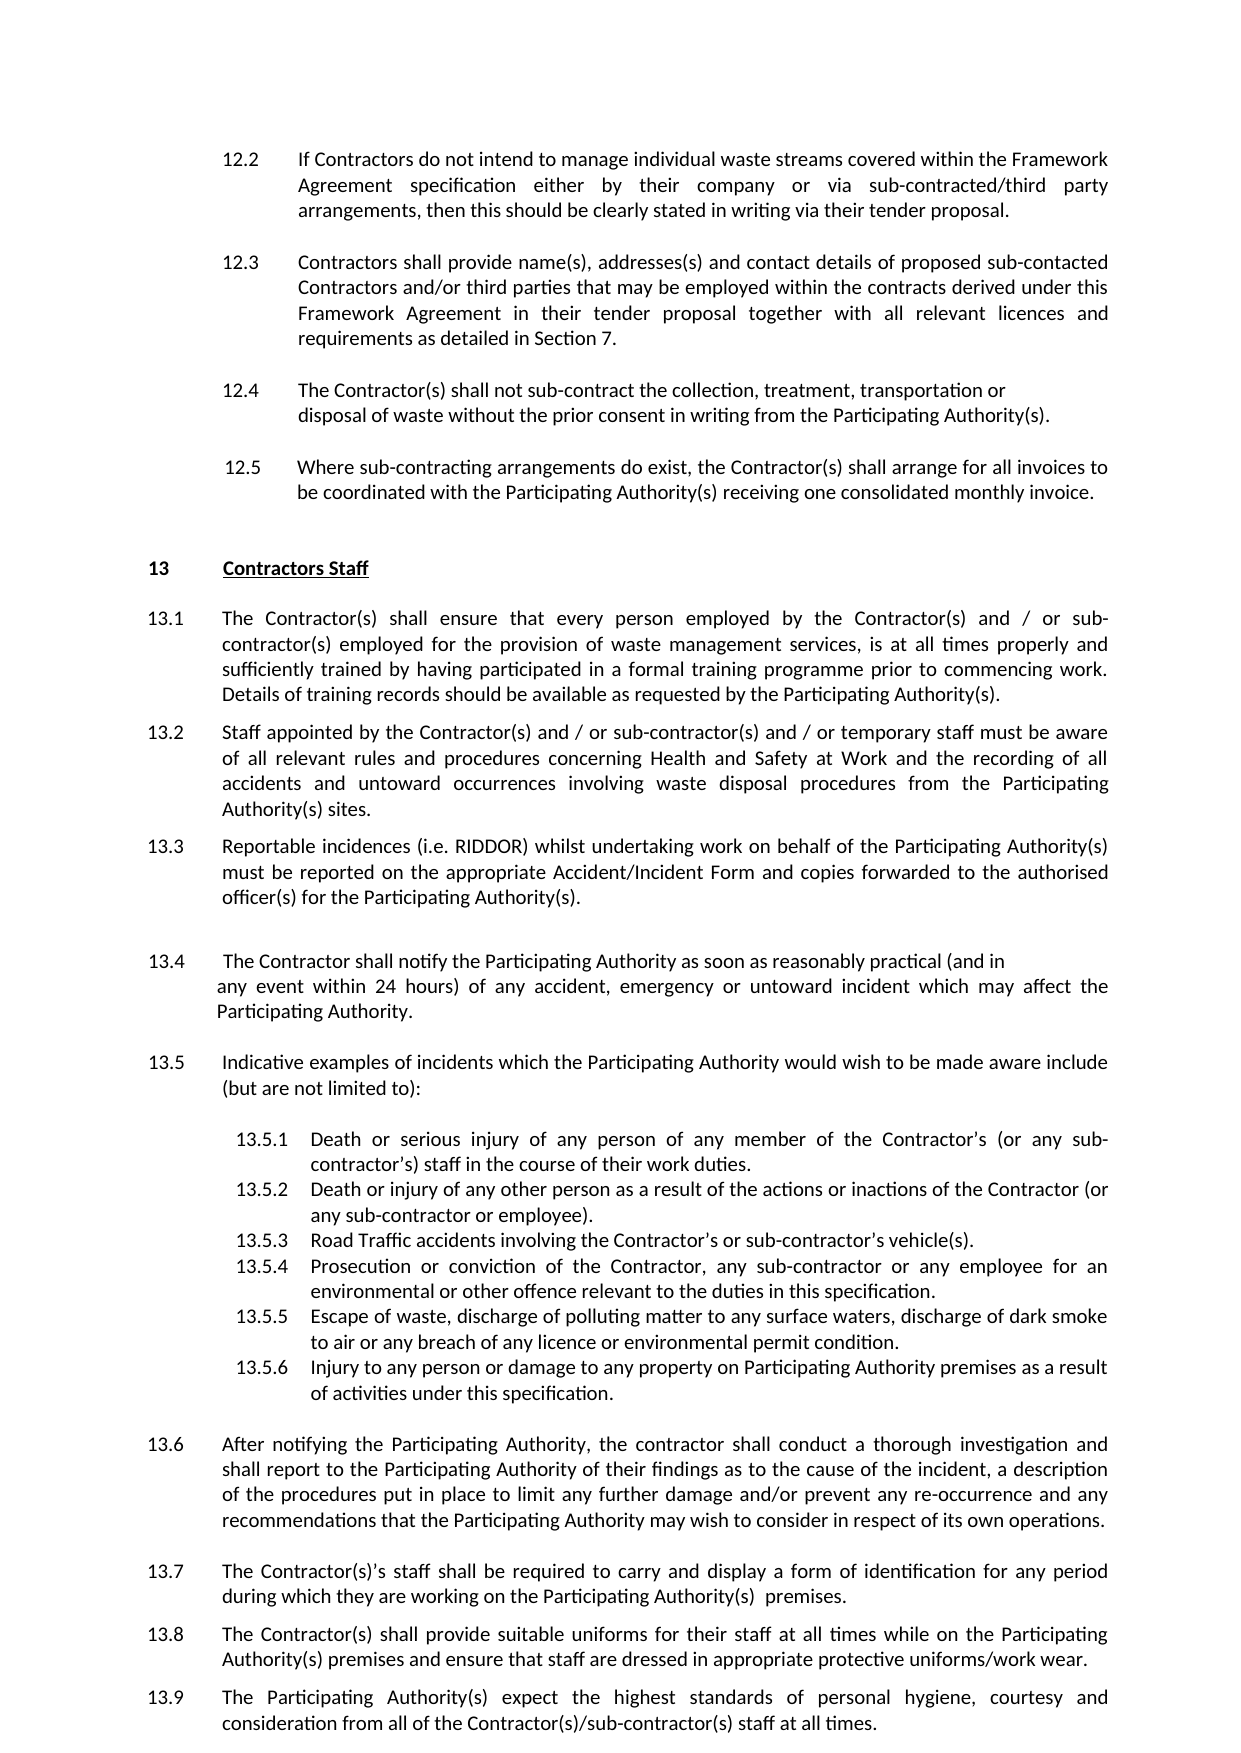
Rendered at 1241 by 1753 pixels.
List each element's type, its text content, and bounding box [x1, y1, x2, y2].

subtitle disposal of waste without the prior consent in writing from the Participating Authority(s). [297, 402, 1110, 428]
list Escape of waste, discharge of polluting matter to any surface waters, discharge of dark smoke to air or any breach of any licence or environmental permit condition. [235, 1304, 1110, 1354]
list The Contractor(s)’s staff shall be required to carry and display a form of identification for any period during which they are working on the Participating Authority(s) premises. [147, 1558, 1110, 1609]
list Road Traffic accidents involving the Contractor’s or sub-contractor’s vehicle(s). [235, 1227, 1110, 1253]
subtitle 13.8 The Contractor(s) shall provide suitable uniforms for their staff at all times while on the Participating Authority(s) premises and ensure that staff are dressed in appropriate protective uniforms/work wear. [147, 1621, 1110, 1672]
subtitle 12.5 Where sub-contracting arrangements do exist, the Contractor(s) shall arrange for all invoices to be coordinated with the Participating Authority(s) receiving one consolidated monthly invoice. [224, 454, 1110, 505]
text any event within 24 hours) of any accident, emergency or untoward incident which may affect the Participating Authority. [217, 973, 1110, 1024]
subtitle 12.3 Contractors shall provide name(s), addresses(s) and contact details of proposed sub-contacted Contractors and/or third parties that may be employed within the contracts derived under this Framework Agreement in their tender proposal together with all relevant licences and requirements as detailed in Section 7. [222, 249, 1110, 351]
subtitle 13.2 Staff appointed by the Contractor(s) and / or sub-contractor(s) and / or temporary staff must be aware of all relevant rules and procedures concerning Health and Safety at Work and the recording of all accidents and untoward occurrences involving waste disposal procedures from the Participating Authority(s) sites. [147, 719, 1110, 821]
subtitle 13 Contractors Staff [148, 555, 1110, 580]
list Death or serious injury of any person of any member of the Contractor’s (or any sub-contractor’s) staff in the course of their work duties. [235, 1126, 1110, 1177]
list After notifying the Participating Authority, the contractor shall conduct a thorough investigation and shall report to the Participating Authority of their findings as to the cause of the incident, a description of the procedures put in place to limit any further damage and/or prevent any re-occurrence and any recommendations that the Participating Authority may wish to consider in respect of its own operations. [147, 1431, 1110, 1532]
list Prosecution or conviction of the Contractor, any sub-contractor or any employee for an environmental or other offence relevant to the duties in this specification. [235, 1253, 1110, 1304]
subtitle 12.4 The Contractor(s) shall not sub-contract the collection, treatment, transportation or [222, 377, 1110, 402]
list Injury to any person or damage to any property on Participating Authority premises as a result of activities under this specification. [235, 1354, 1110, 1405]
subtitle 12.2 If Contractors do not intend to manage individual waste streams covered within the Framework Agreement specification either by their company or via sub-contracted/third party arrangements, then this should be clearly stated in writing via their tender proposal. [222, 146, 1110, 223]
subtitle 13.1 The Contractor(s) shall ensure that every person employed by the Contractor(s) and / or sub-contractor(s) employed for the provision of waste management services, is at all times properly and sufficiently trained by having participated in a formal training programme prior to commencing work. Details of training records should be available as requested by the Participating Authority(s). [147, 605, 1110, 707]
text 13.4 The Contractor shall notify the Participating Authority as soon as reasonably practical (and in [148, 948, 1110, 973]
list Indicative examples of incidents which the Participating Authority would wish to be made aware include (but are not limited to): [148, 1049, 1110, 1100]
subtitle 13.9 The Participating Authority(s) expect the highest standards of personal hygiene, courtesy and consideration from all of the Contractor(s)/sub-contractor(s) staff at all times. [147, 1684, 1110, 1735]
subtitle 13.3 Reportable incidences (i.e. RIDDOR) whilst undertaking work on behalf of the Participating Authority(s) must be reported on the appropriate Accident/Incident Form and copies forwarded to the authorised officer(s) for the Participating Authority(s). [147, 834, 1110, 910]
list Death or injury of any other person as a result of the actions or inactions of the Contractor (or any sub-contractor or employee). [235, 1177, 1110, 1227]
